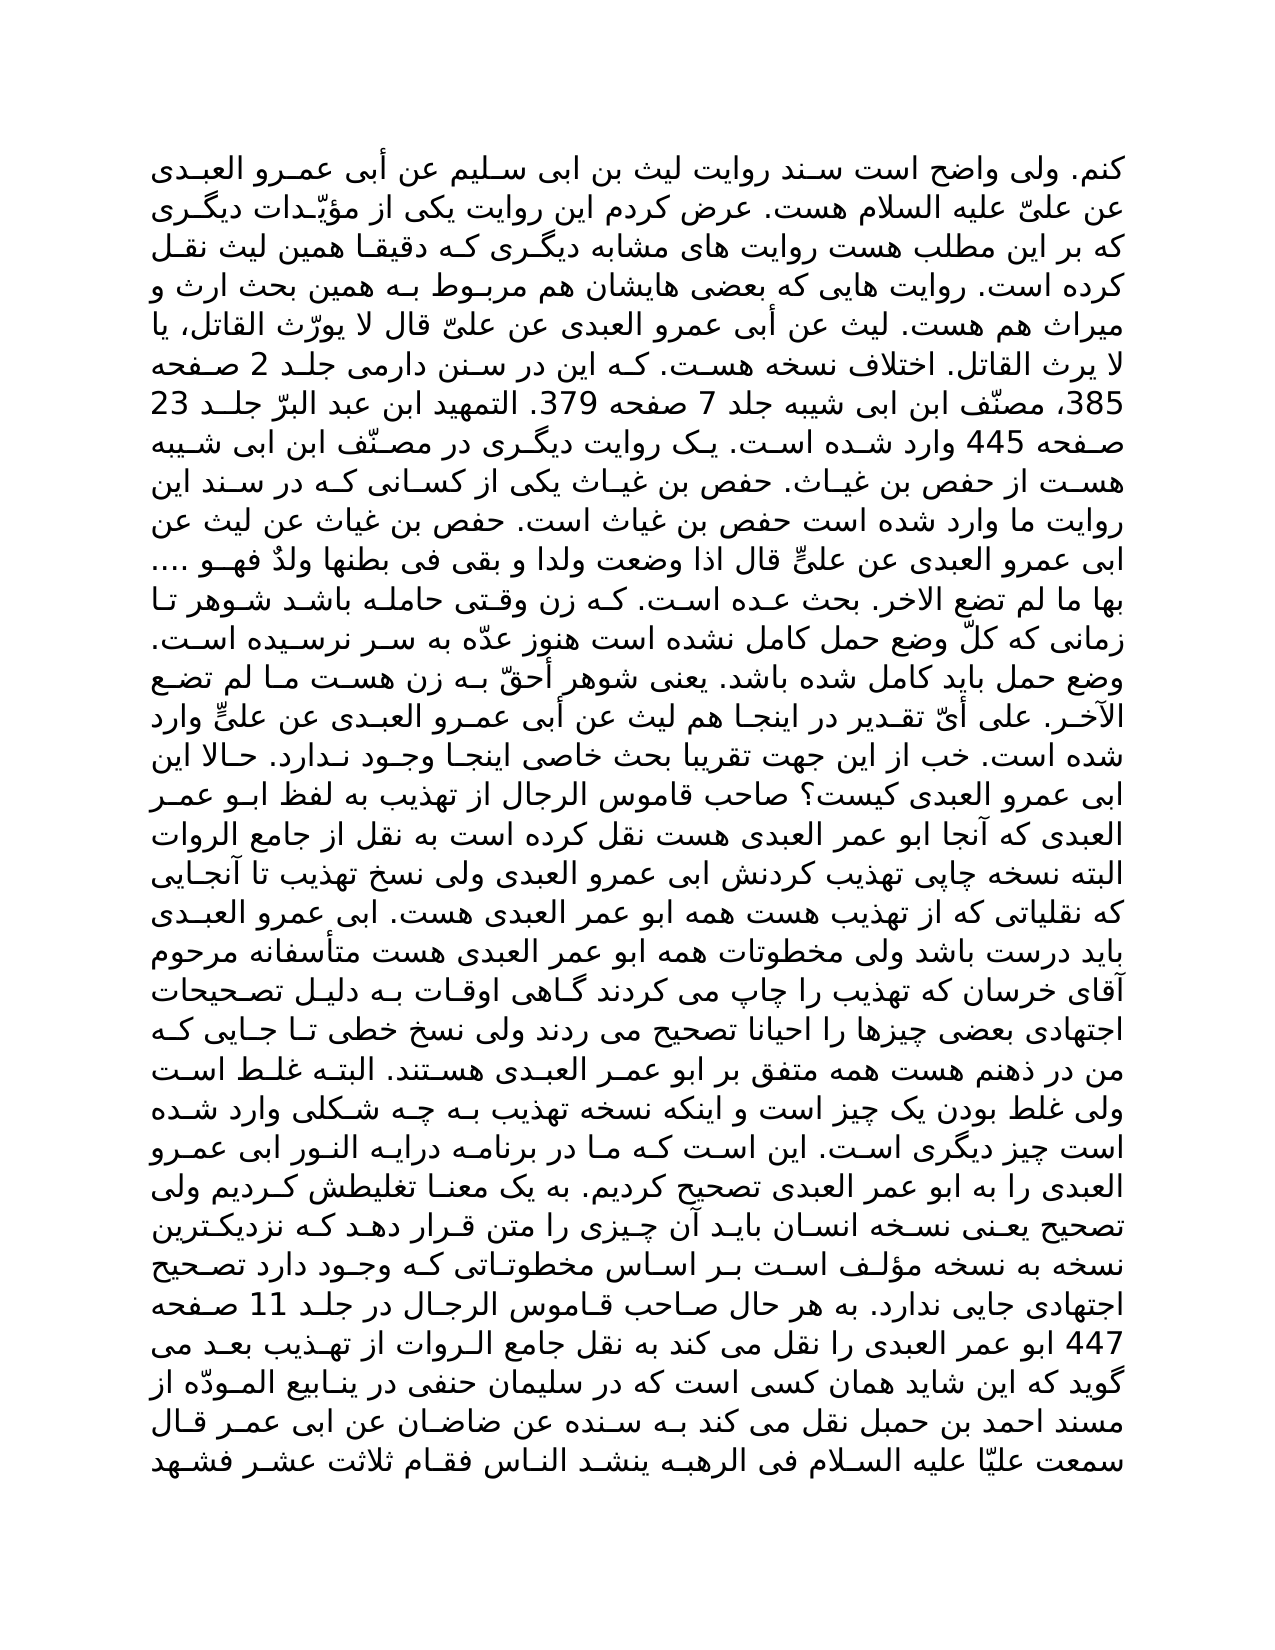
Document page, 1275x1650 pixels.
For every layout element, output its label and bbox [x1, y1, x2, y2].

text [150, 150, 1125, 1479]
